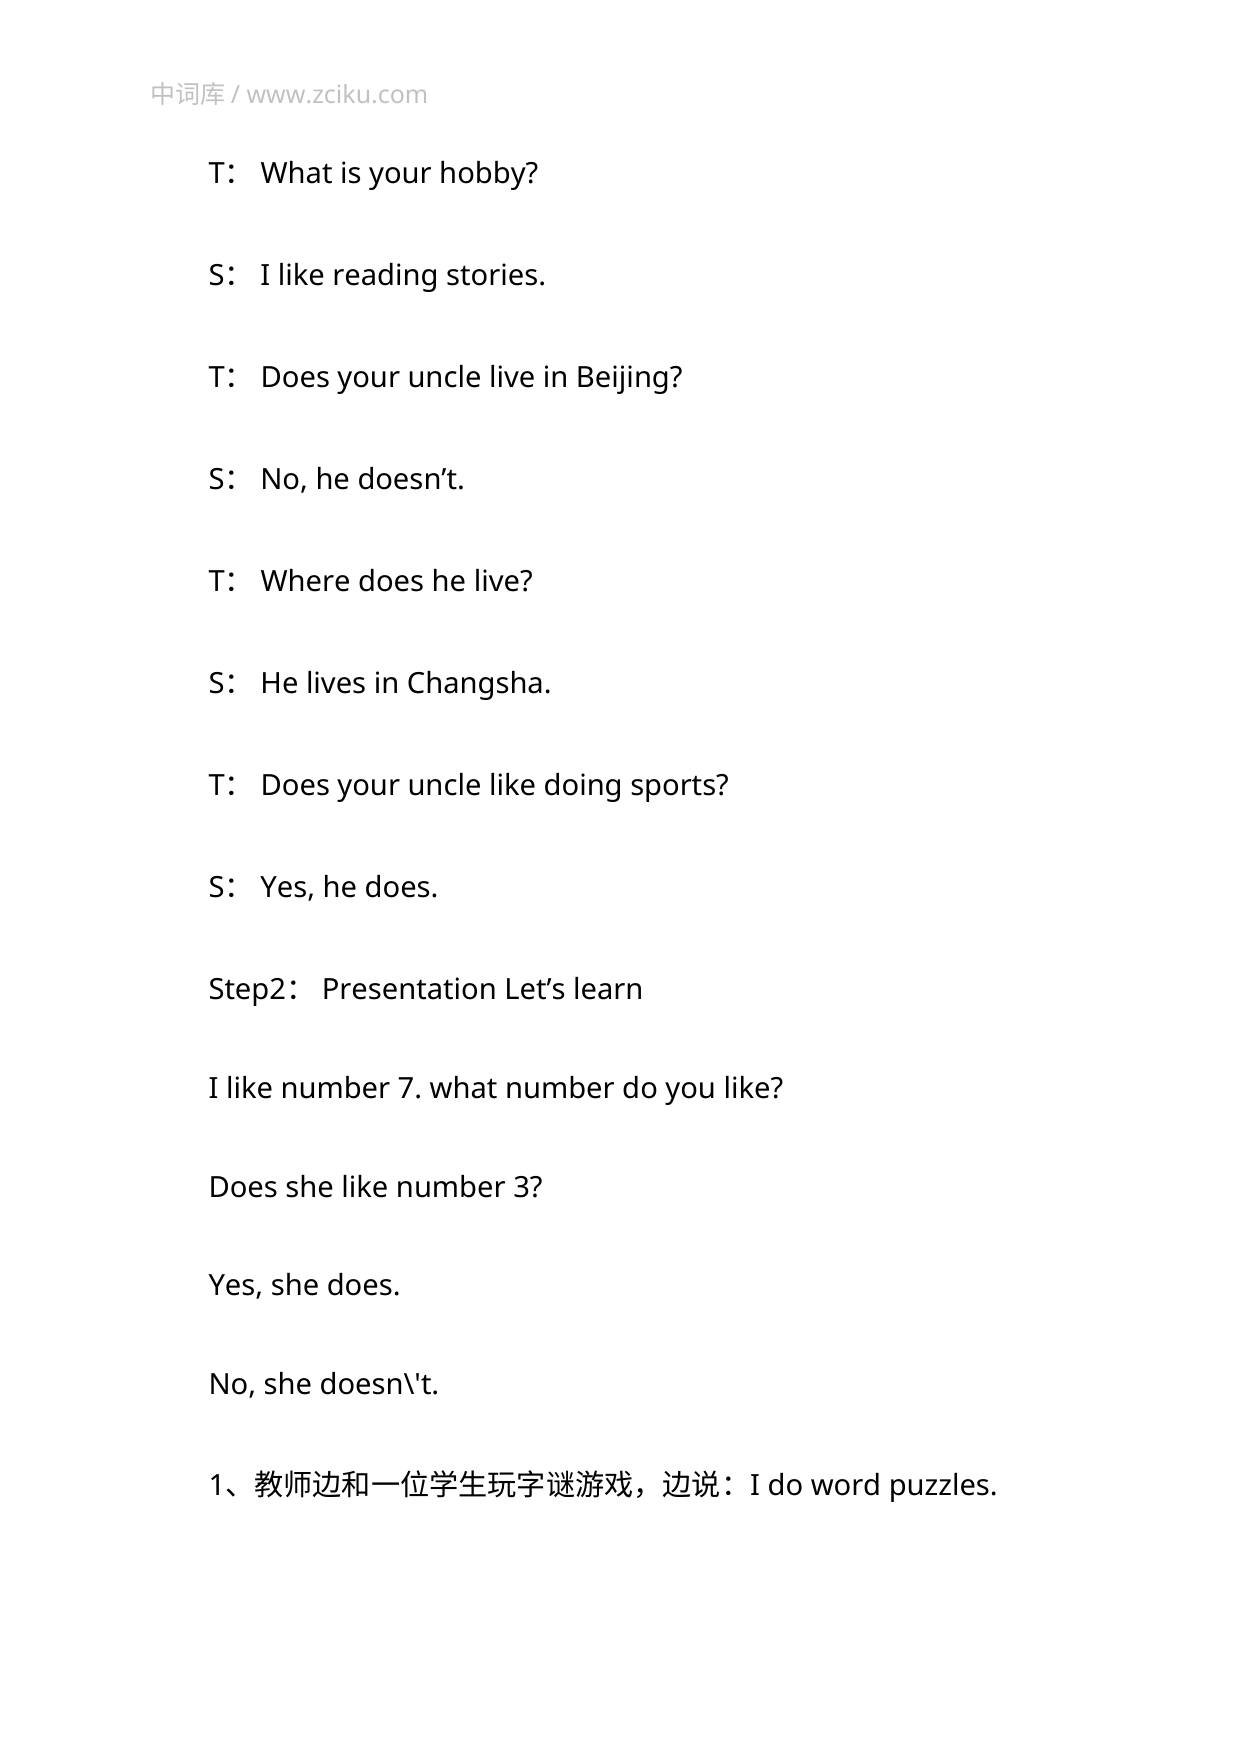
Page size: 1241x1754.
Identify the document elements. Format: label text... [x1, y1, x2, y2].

text S： I like reading stories. [150, 252, 1090, 294]
text Step2： Presentation Let’s learn [150, 966, 1090, 1008]
text S： He lives in Changsha. [150, 660, 1090, 702]
text T： Does your uncle live in Beijing? [150, 354, 1090, 396]
text T： Where does he live? [150, 558, 1090, 600]
text T： Does your uncle like doing sports? [150, 762, 1090, 804]
text S： Yes, he does. [150, 864, 1090, 906]
text T： What is your hobby? [150, 150, 1090, 192]
text No, she doesn\'t. [150, 1363, 1090, 1403]
text I like number 7. what number do you like? [150, 1068, 1090, 1107]
text Does she like number 3? [150, 1166, 1090, 1206]
text 1、教师边和一位学生玩字谜游戏，边说：I do word puzzles. [150, 1462, 1090, 1504]
text Yes, she does. [150, 1265, 1090, 1304]
text S： No, he doesn’t. [150, 456, 1090, 498]
